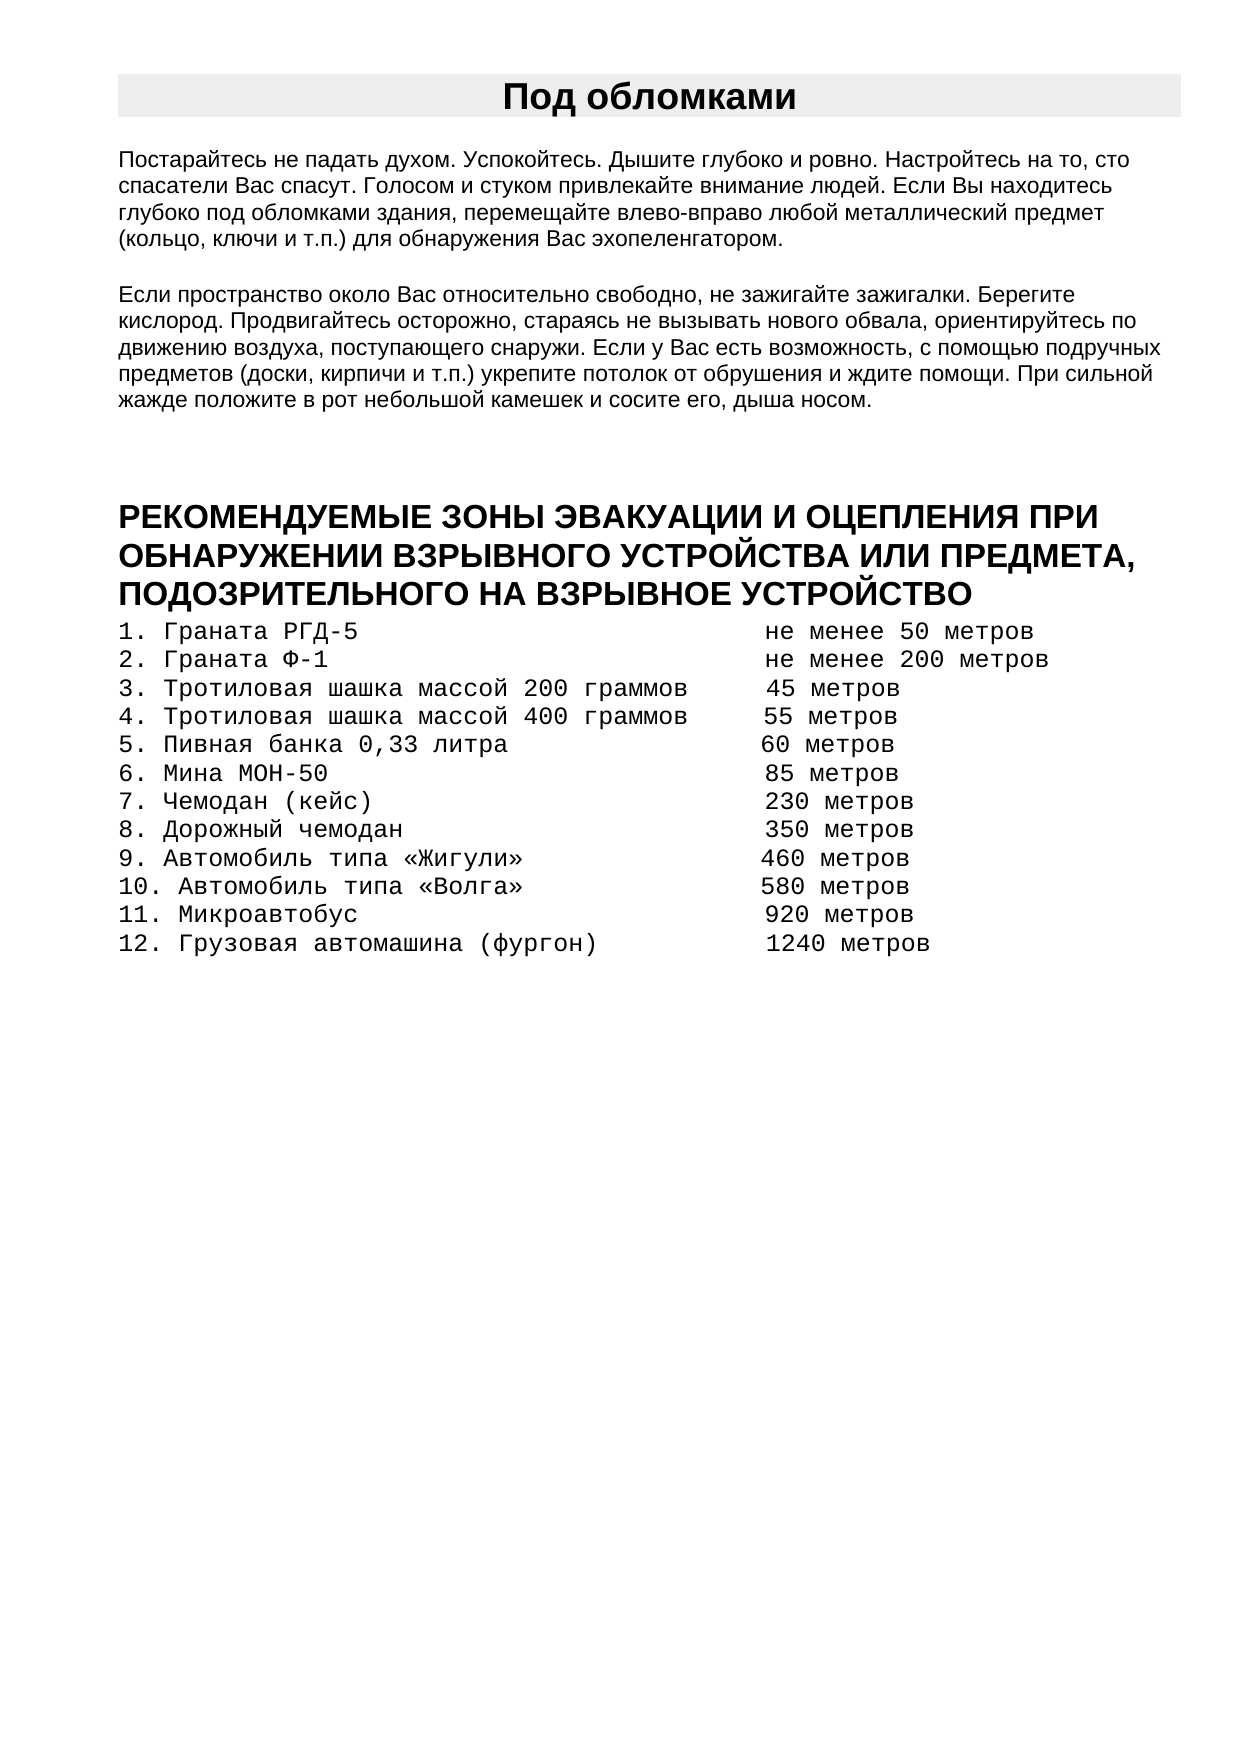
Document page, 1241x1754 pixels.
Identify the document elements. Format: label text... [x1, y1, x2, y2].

text 10. Автомобиль типа «Волга» 580 метров [118, 874, 1181, 902]
text 7. Чемодан (кейс) 230 метров [118, 789, 1181, 817]
text 8. Дорожный чемодан 350 метров [118, 817, 1181, 845]
text Если пространство около Вас относительно свободно, не зажигайте зажигалки. Берегите кислород. Продвигайтесь осторожно, стараясь не вызывать нового обвала, ориентируйтесь по движению воздуха, поступающего снаружи. Если у Вас есть возможность, с помощью подручных предметов (доски, кирпичи и т.п.) укрепите потолок от обрушения и ждите помощи. При сильной жажде положите в рот небольшой камешек и сосите его, дыша носом. [118, 281, 1181, 412]
text 12. Грузовая автомашина (фургон) 1240 метров [118, 930, 1181, 959]
subtitle Под обломками [118, 74, 1181, 117]
text 11. Микроавтобус 920 метров [118, 902, 1181, 930]
subtitle РЕКОМЕНДУЕМЫЕ ЗОНЫ ЭВАКУАЦИИ И ОЦЕПЛЕНИЯ ПРИ ОБНАРУЖЕНИИ ВЗРЫВНОГО УСТРОЙСТВА ИЛИ ПРЕДМЕТА, ПОДОЗРИТЕЛЬНОГО НА ВЗРЫВНОЕ УСТРОЙСТВО [118, 497, 1181, 612]
text 1. Граната РГД-5 не менее 50 метров [118, 619, 1181, 647]
text 6. Мина МОН-50 85 метров [118, 760, 1181, 789]
text 4. Тротиловая шашка массой 400 граммов 55 метров [118, 704, 1181, 732]
text 9. Автомобиль типа «Жигули» 460 метров [118, 845, 1181, 874]
text 2. Граната Ф-1 не менее 200 метров [118, 647, 1181, 675]
text Постарайтесь не падать духом. Успокойтесь. Дышите глубоко и ровно. Настройтесь на то, сто спасатели Вас спасут. Голосом и стуком привлекайте внимание людей. Если Вы находитесь глубоко под обломками здания, перемещайте влево-вправо любой металлический предмет (кольцо, ключи и т.п.) для обнаружения Вас эхопеленгатором. [118, 146, 1181, 252]
text 5. Пивная банка 0,33 литра 60 метров [118, 732, 1181, 760]
text 3. Тротиловая шашка массой 200 граммов 45 метров [118, 675, 1181, 704]
